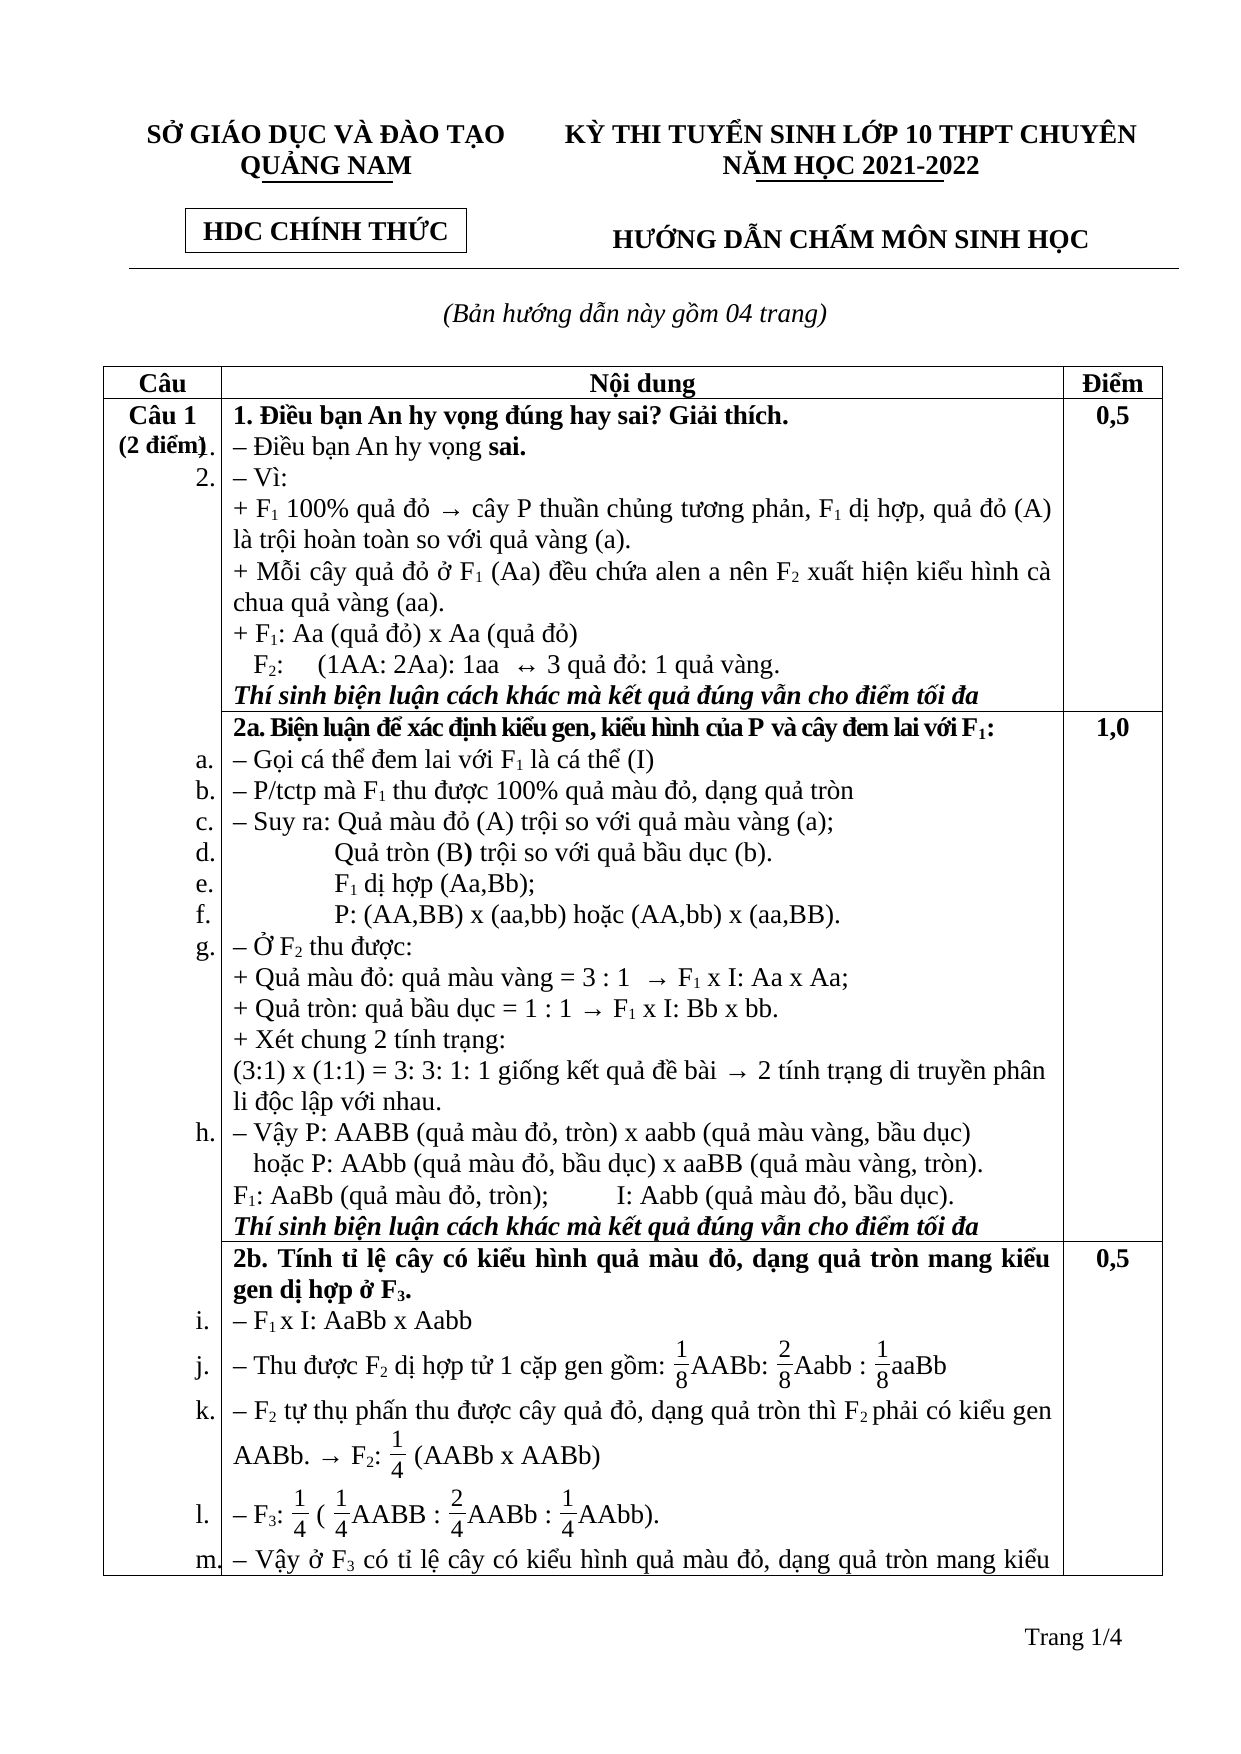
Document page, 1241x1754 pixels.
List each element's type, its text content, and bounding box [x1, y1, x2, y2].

table_header Câu [104, 367, 221, 398]
table_cell 0,5 [1064, 399, 1162, 711]
table_cell 0,5 [1064, 1242, 1162, 1575]
table_header KỲ THI TUYỂN SINH LỚP 10 THPT CHUYÊN NĂM HỌC 2021-2022 [523, 118, 1179, 192]
table_cell Câu 1 (2 điểm) [104, 399, 221, 1575]
table_cell 1. Điều bạn An hy vọng đúng hay sai? Giải thích. – Điều bạn An hy vọng sai. – Vì: + F1 100% quả đỏ → cây P thuần chủng tương phản, F1 dị hợp, quả đỏ (A) là trội hoàn toàn so với quả vàng (a). + Mỗi cây quả đỏ ở F1 (Aa) đều chứa alen a nên F2 xuất hiện kiểu hình cà chua quả vàng (aa). + F1: Aa (quả đỏ) x Aa (quả đỏ) F2: (1AA: 2Aa): 1aa ↔ 3 quả đỏ: 1 quả vàng. Thí sinh biện luận cách khác mà kết quả đúng vẫn cho điểm tối đa [222, 399, 1063, 711]
table_header Nội dung [222, 367, 1063, 398]
table_header Điểm [1064, 367, 1162, 398]
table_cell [222, 1242, 1063, 1575]
table_cell [129, 192, 523, 268]
table_cell HƯỚNG DẪN CHẤM MÔN SINH HỌC [523, 192, 1179, 268]
table_cell 2a. Biện luận để xác định kiểu gen, kiểu hình của P và cây đem lai với F1: – Gọi cá thể đem lai với F1 là cá thể (I) – P/tctp mà F1 thu được 100% quả màu đỏ, dạng quả tròn – Suy ra: Quả màu đỏ (A) trội so với quả màu vàng (a); Quả tròn (B) trội so với quả bầu dục (b). F1 dị hợp (Aa,Bb); P: (AA,BB) x (aa,bb) hoặc (AA,bb) x (aa,BB). – Ở F2 thu được: + Quả màu đỏ: quả màu vàng = 3 : 1 → F1 x I: Aa x Aa; + Quả tròn: quả bầu dục = 1 : 1 → F1 x I: Bb x bb. + Xét chung 2 tính trạng: (3:1) x (1:1) = 3: 3: 1: 1 giống kết quả đề bài → 2 tính trạng di truyền phân li độc lập với nhau. – Vậy P: AABB (quả màu đỏ, tròn) x aabb (quả màu vàng, bầu dục) hoặc P: AAbb (quả màu đỏ, bầu dục) x aaBB (quả màu vàng, tròn). F1: AaBb (quả màu đỏ, tròn); I: Aabb (quả màu đỏ, bầu dục). Thí sinh biện luận cách khác mà kết quả đúng vẫn cho điểm tối đa [222, 712, 1063, 1241]
text (Bản hướng dẫn này gồm 04 trang) [148, 297, 1122, 328]
table_cell 1,0 [1064, 712, 1162, 1241]
table_header SỞ GIÁO DỤC VÀ ĐÀO TẠO QUẢNG NAM [129, 118, 523, 192]
